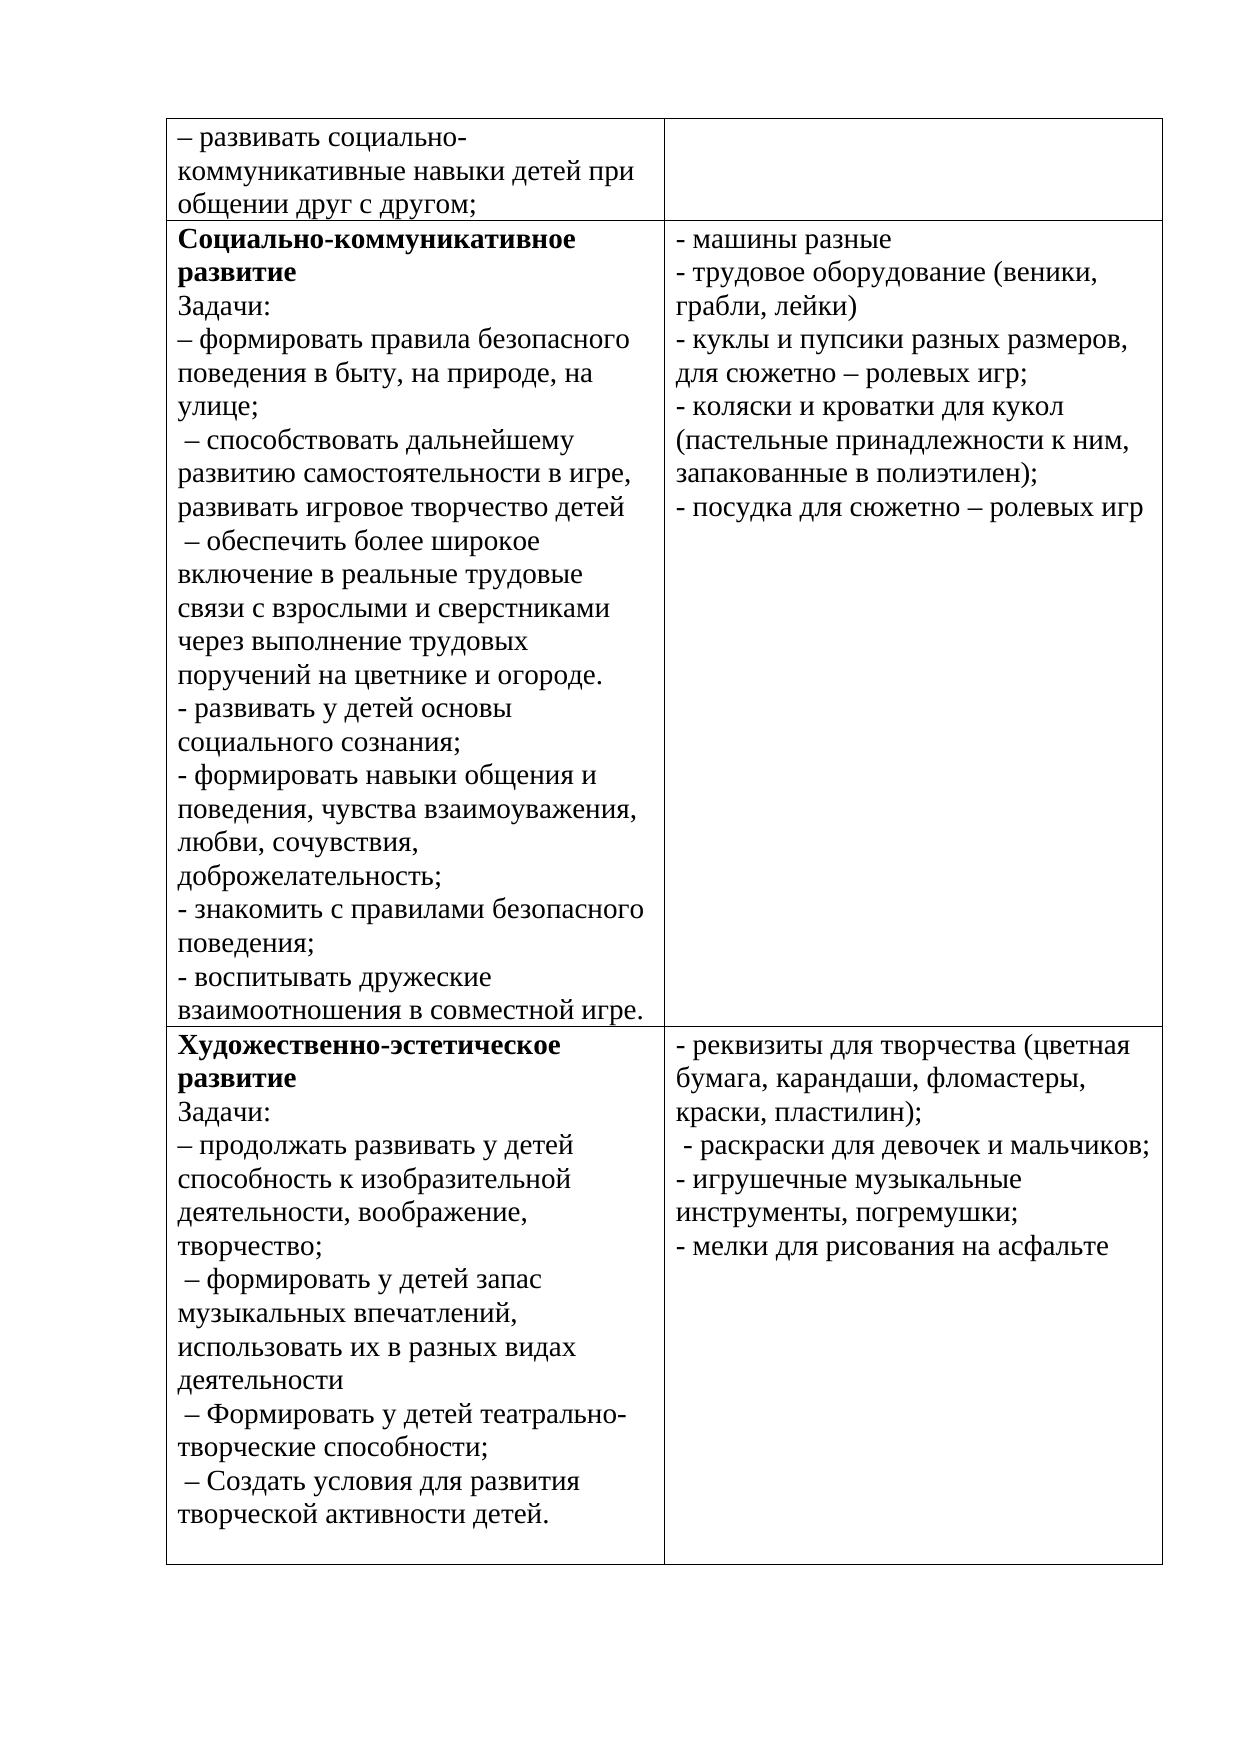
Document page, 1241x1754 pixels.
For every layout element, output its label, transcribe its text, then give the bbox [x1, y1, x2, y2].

table_cell - реквизиты для творчества (цветная бумага, карандаши, фломастеры, краски, пластилин); - раскраски для девочек и мальчиков; - игрушечные музыкальные инструменты, погремушки; - мелки для рисования на асфальте [665, 1027, 1162, 1563]
table_cell - машины разные - трудовое оборудование (веники, грабли, лейки) - куклы и пупсики разных размеров, для сюжетно – ролевых игр; - коляски и кроватки для кукол (пастельные принадлежности к ним, запакованные в полиэтилен); - посудка для сюжетно – ролевых игр [665, 221, 1162, 1026]
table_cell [167, 119, 664, 220]
table_cell Социально-коммуникативное развитие Задачи: – формировать правила безопасного поведения в быту, на природе, на улице; – способствовать дальнейшему развитию самостоятельности в игре, развивать игровое творчество детей – обеспечить более широкое включение в реальные трудовые связи с взрослыми и сверстниками через выполнение трудовых поручений на цветнике и огороде. - развивать у детей основы социального сознания; - формировать навыки общения и поведения, чувства взаимоуважения, любви, сочувствия, доброжелательность; - знакомить с правилами безопасного поведения; - воспитывать дружеские взаимоотношения в совместной игре. [167, 221, 664, 1026]
table_cell Художественно-эстетическое развитие Задачи: – продолжать развивать у детей способность к изобразительной деятельности, воображение, творчество; – формировать у детей запас музыкальных впечатлений, использовать их в разных видах деятельности – Формировать у детей театрально-творческие способности; – Создать условия для развития творческой активности детей. [167, 1027, 664, 1563]
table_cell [665, 119, 1162, 220]
